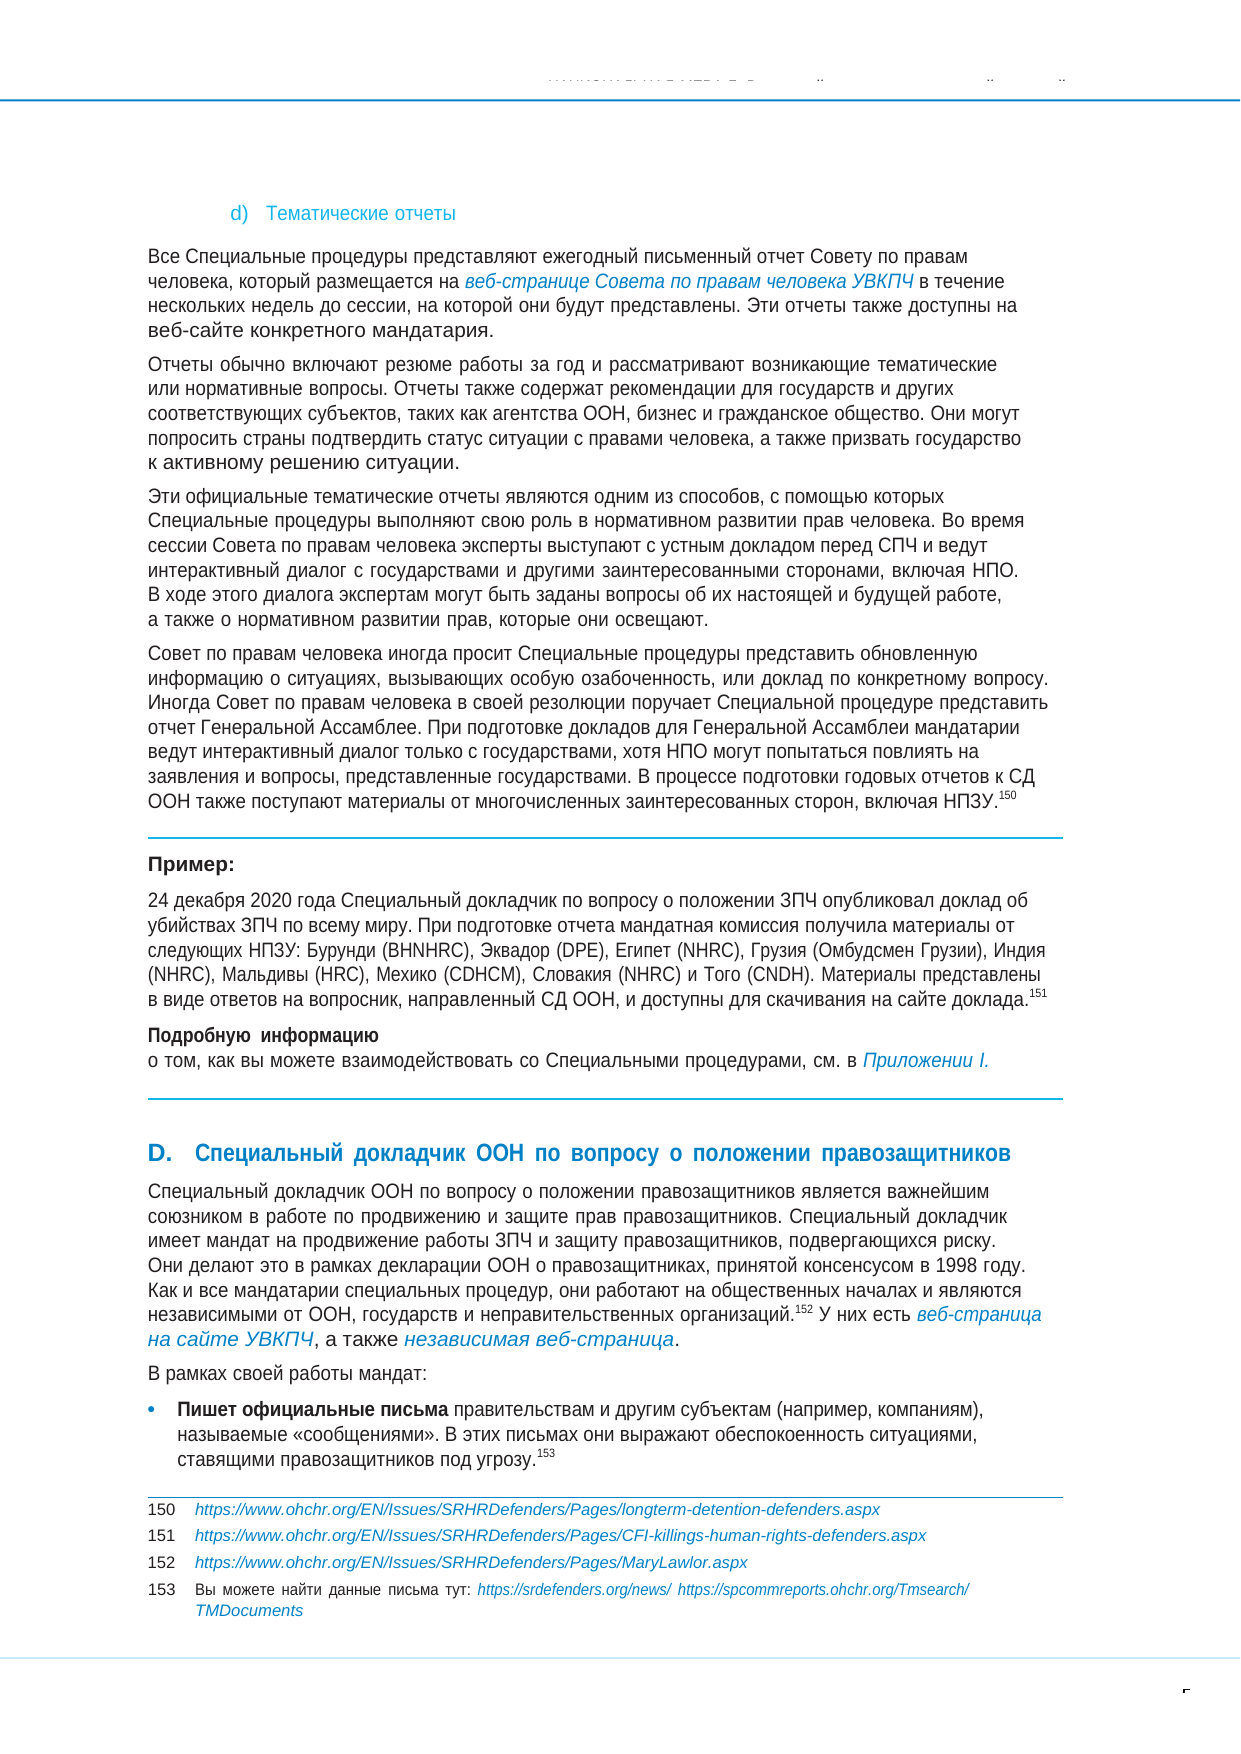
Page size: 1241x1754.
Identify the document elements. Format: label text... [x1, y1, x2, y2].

text Все Специальные процедуры представляют ежегодный письменный отчет Совету по правам человека, который размещается на веб-странице Совета по правам человека УВКПЧ в течение нескольких недель до сессии, на которой они будут представлены. Эти отчеты также доступны на веб-сайте конкретного мандатария. [148, 244, 1023, 342]
text В рамках своей работы мандат: [148, 1360, 1240, 1384]
list https://www.ohchr.org/EN/Issues/SRHRDefenders/Pages/longterm-detention-defenders.aspx [147, 1499, 1240, 1519]
text 24 декабря 2020 года Специальный докладчик по вопросу о положении ЗПЧ опубликовал доклад об убийствах ЗПЧ по всему миру. При подготовке отчета мандатная комиссия получила материалы от следующих НПЗУ: Бурунди (BHNHRC), Эквадор (DPE), Египет (NHRC), Грузия (Омбудсмен Грузии), Индия (NHRC), Мальдивы (HRC), Мехико (CDHCM), Словакия (NHRC) и Того (CNDH). Материалы представлены в виде ответов на вопросник, направленный СД ООН, и доступны для скачивания на сайте доклада.151 [148, 888, 1050, 1011]
text Как и все мандатарии специальных процедур, они работают на общественных началах и являются независимыми от ООН, государств и неправительственных организаций.152 У них есть веб-страница на сайте УВКПЧ, а также независимая веб-страница. [148, 1278, 1061, 1351]
list Специальный докладчик ООН по вопросу о положении правозащитников [147, 1138, 1240, 1167]
text Эти официальные тематические отчеты являются одним из способов, с помощью которых Специальные процедуры выполняют свою роль в нормативном развитии прав человека. Во время сессии Совета по правам человека эксперты выступают с устным докладом перед СПЧ и ведут интерактивный диалог с государствами и другими заинтересованными сторонами, включая НПО. В ходе этого диалога экспертам могут быть заданы вопросы об их настоящей и будущей работе, [148, 484, 1031, 606]
list Тематические отчеты [230, 201, 1240, 225]
text о том, как вы можете взаимодействовать со Специальными процедурами, см. в Приложении I. [148, 1048, 1240, 1072]
list https://www.ohchr.org/EN/Issues/SRHRDefenders/Pages/MaryLawlor.aspx [147, 1553, 1240, 1572]
list Пишет официальные письма правительствам и другим субъектам (например, компаниям), называемые «сообщениями». В этих письмах они выражают обеспокоенность ситуациями, ставящими правозащитников под угрозу.153 [147, 1397, 985, 1470]
list Вы можете найти данные письма тут: https://srdefenders.org/news/ https://spcommreports.ohchr.org/Tmsearch/ TMDocuments [148, 1580, 979, 1619]
text Специальный докладчик ООН по вопросу о положении правозащитников является важнейшим союзником в работе по продвижению и защите прав правозащитников. Специальный докладчик имеет мандат на продвижение работы ЗПЧ и защиту правозащитников, подвергающихся риску. Они делают это в рамках декларации ООН о правозащитниках, принятой консенсусом в 1998 году. [148, 1179, 1031, 1277]
text Совет по правам человека иногда просит Специальные процедуры представить обновленную информацию о ситуациях, вызывающих особую озабоченность, или доклад по конкретному вопросу. Иногда Совет по правам человека в своей резолюции поручает Специальной процедуре представить отчет Генеральной Ассамблее. При подготовке докладов для Генеральной Ассамблеи мандатарии ведут интерактивный диалог только с государствами, хотя НПО могут попытаться повлиять на заявления и вопросы, представленные государствами. В процессе подготовки годовых отчетов к СД ООН также поступают материалы от многочисленных заинтересованных сторон, включая НПЗУ.150 [148, 641, 1061, 812]
list https://www.ohchr.org/EN/Issues/SRHRDefenders/Pages/CFI-killings-human-rights-defenders.aspx [147, 1526, 1240, 1545]
text Отчеты обычно включают резюме работы за год и рассматривают возникающие тематические или нормативные вопросы. Отчеты также содержат рекомендации для государств и других соответствующих субъектов, таких как агентства ООН, бизнес и гражданское общество. Они могут попросить страны подтвердить статус ситуации с правами человека, а также призвать государство к активному решению ситуации. [148, 352, 1028, 474]
text а также о нормативном развитии прав, которые они освещают. [148, 607, 1240, 631]
subtitle Пример: [148, 851, 1240, 875]
subtitle Подробную информацию [148, 1023, 1240, 1047]
